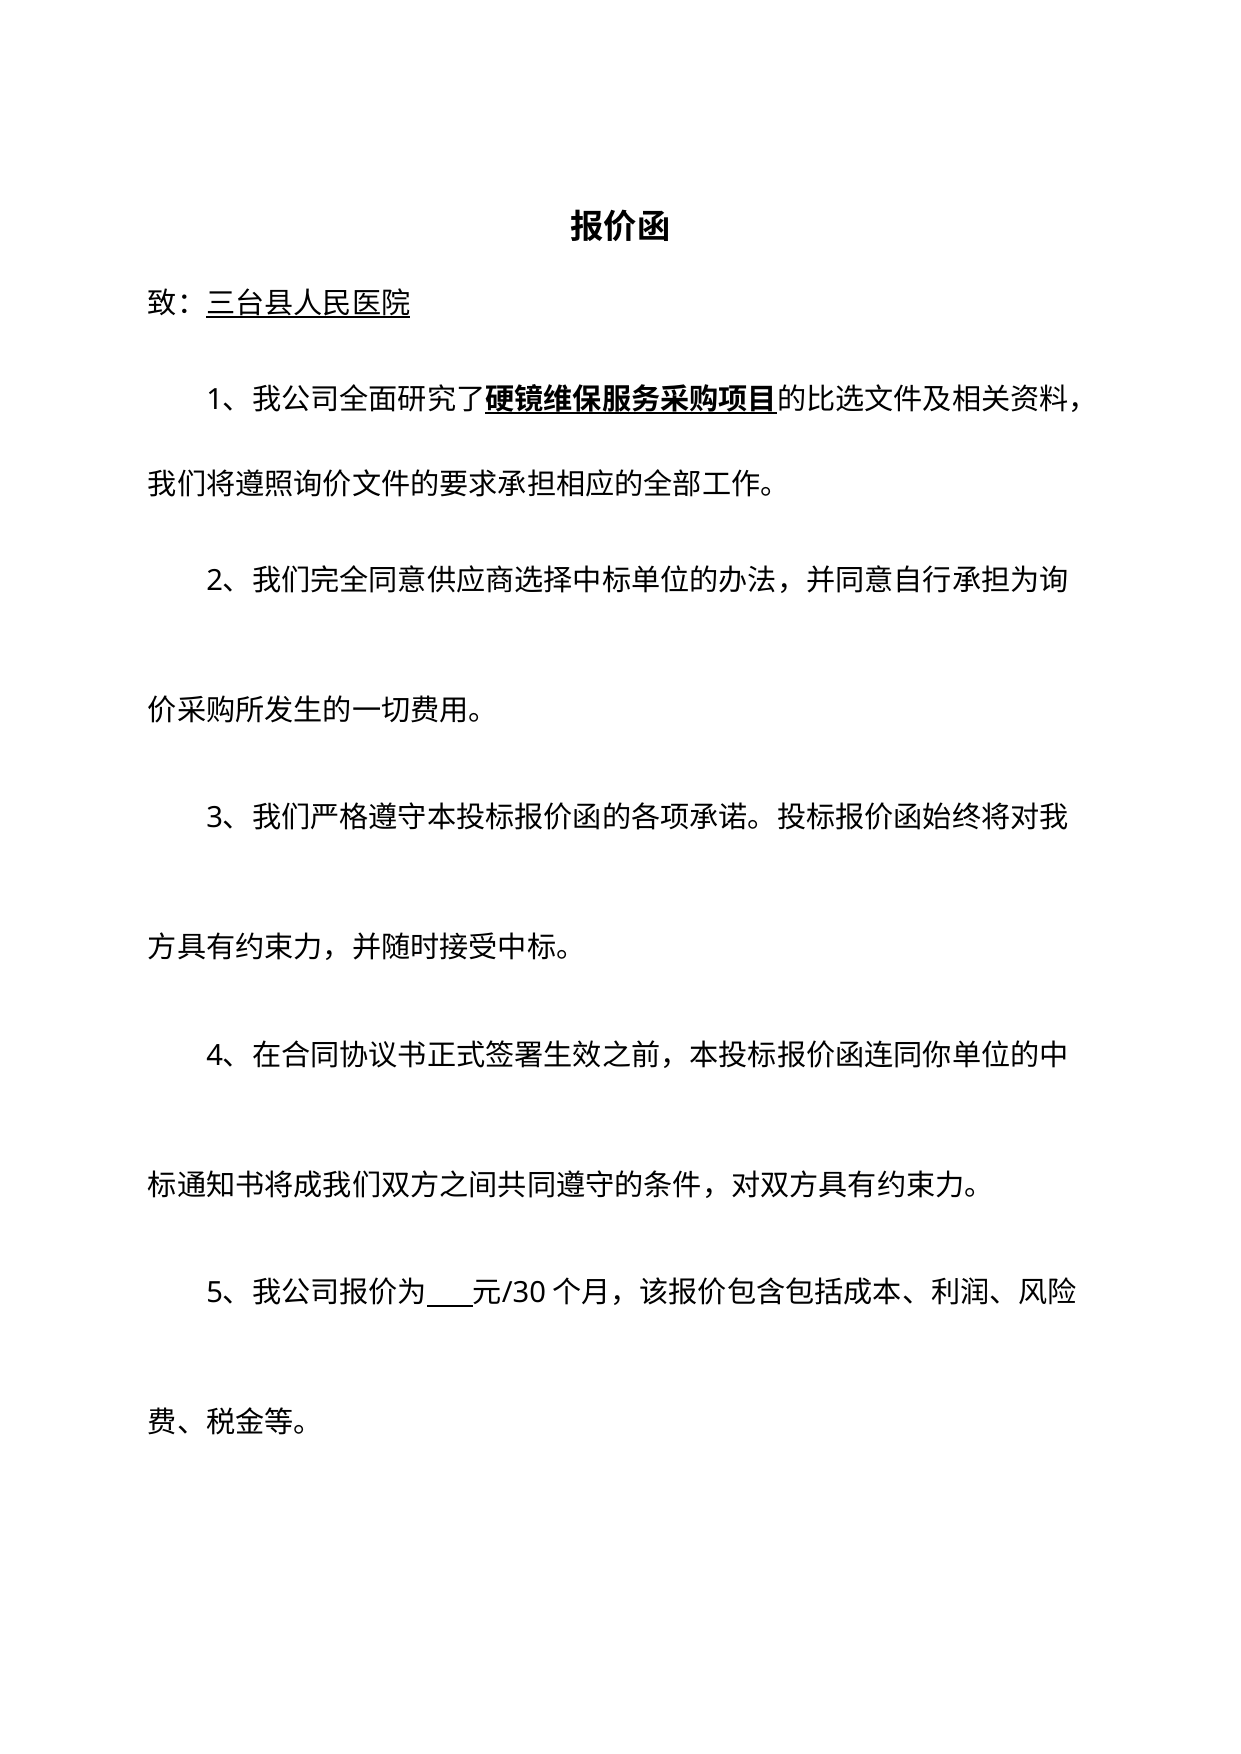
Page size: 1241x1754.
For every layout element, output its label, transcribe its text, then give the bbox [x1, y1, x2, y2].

text 致：三台县人民医院 [148, 269, 1093, 334]
text 5、我公司报价为 元/30个月，该报价包含包括成本、利润、风险费、税金等。 [148, 1257, 1093, 1452]
text 1、我公司全面研究了硬镜维保服务采购项目的比选文件及相关资料，我们将遵照询价文件的要求承担相应的全部工作。 [148, 376, 1093, 503]
text 2、我们完全同意供应商选择中标单位的办法，并同意自行承担为询价采购所发生的一切费用。 [148, 545, 1093, 740]
list 报价函 [148, 191, 1093, 256]
text 3、我们严格遵守本投标报价函的各项承诺。投标报价函始终将对我方具有约束力，并随时接受中标。 [148, 782, 1093, 977]
text 4、在合同协议书正式签署生效之前，本投标报价函连同你单位的中标通知书将成我们双方之间共同遵守的条件，对双方具有约束力。 [148, 1020, 1093, 1215]
